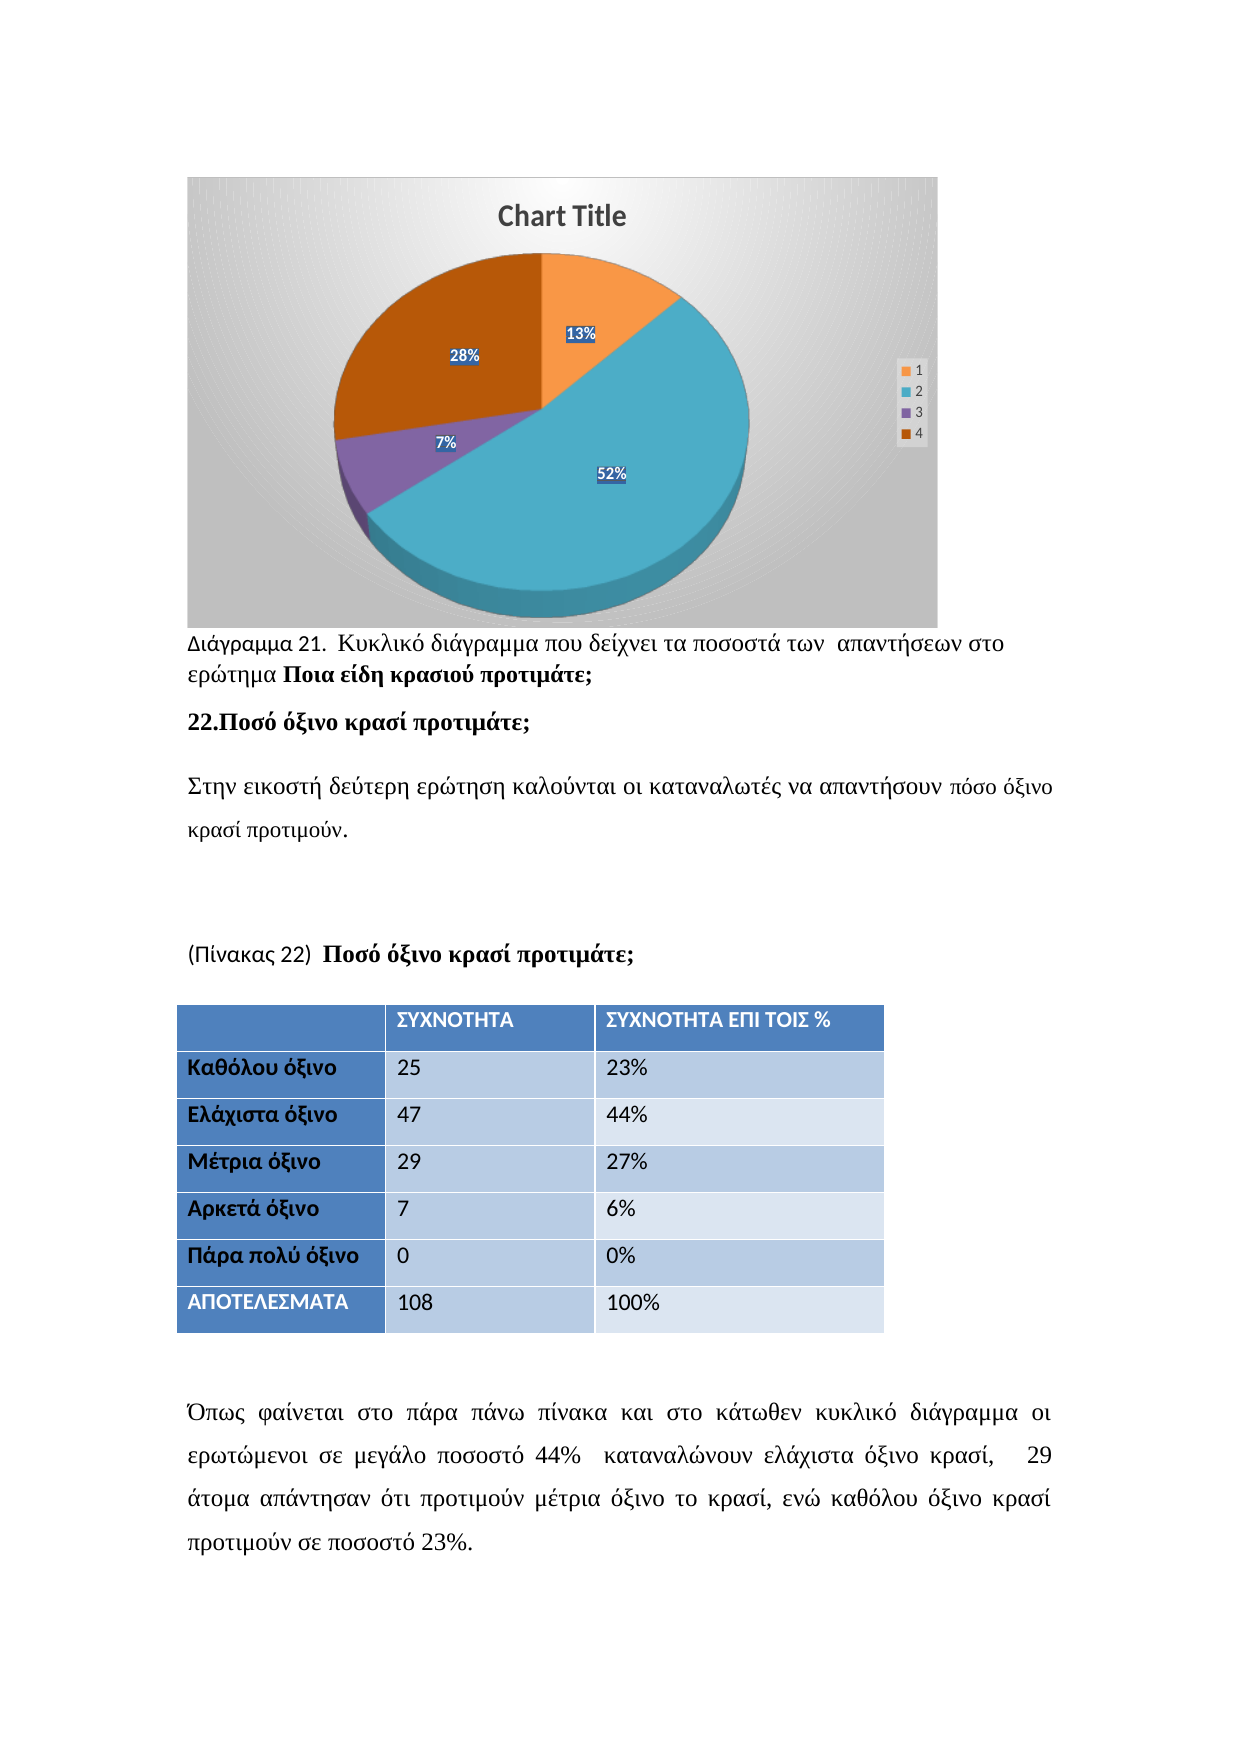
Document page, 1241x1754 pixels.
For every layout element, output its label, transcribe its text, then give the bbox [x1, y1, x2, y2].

table_cell 27% [596, 1146, 884, 1192]
table_cell Καθόλου όξινο [177, 1052, 385, 1098]
table_cell Πάρα πολύ όξινο [177, 1240, 385, 1286]
text Όπως φαίνεται στο πάρα πάνω πίνακα και στο κάτωθεν κυκλικό διάγραμμα οι ερωτώμενοι σε μεγάλο ποσοστό 44% καταναλώνουν ελάχιστα όξινο κρασί, 29 άτομα απάντησαν ότι προτιμούν μέτρια όξινο το κρασί, ενώ καθόλου όξινο κρασί προτιμούν σε ποσοστό 23%. [187, 1397, 1053, 1555]
text (Πίνακας 22) Ποσό όξινο κρασί προτιμάτε; [187, 939, 1053, 968]
table_cell 100% [596, 1287, 884, 1333]
table_cell 6% [596, 1193, 884, 1239]
table_cell 44% [596, 1099, 884, 1145]
table_cell 7 [386, 1193, 594, 1239]
table_cell 0 [386, 1240, 594, 1286]
table_cell Αρκετά όξινο [177, 1193, 385, 1239]
table_cell 25 [386, 1052, 594, 1098]
table_cell 23% [596, 1052, 884, 1098]
table_cell Μέτρια όξινο [177, 1146, 385, 1192]
table_cell ΑΠΟΤΕΛΕΣΜΑΤΑ [177, 1287, 385, 1333]
table_cell Ελάχιστα όξινο [177, 1099, 385, 1145]
table_cell 47 [386, 1099, 594, 1145]
table_cell 0% [596, 1240, 884, 1286]
text 22.Ποσό όξινο κρασί προτιμάτε; [187, 707, 1053, 735]
table_header ΣΥΧΝΟΤΗΤΑ [386, 1005, 594, 1051]
text Διάγραμμα 21. Κυκλικό διάγραμμα που δείχνει τα ποσοστά των απαντήσεων στο ερώτημα Ποια είδη κρασιού προτιμάτε; [187, 628, 1053, 688]
text Στην εικοστή δεύτερη ερώτηση καλούνται οι καταναλωτές να απαντήσουν πόσο όξινο κρασί προτιμούν. [187, 771, 1053, 843]
table_cell 108 [386, 1287, 594, 1333]
table_cell 29 [386, 1146, 594, 1192]
table_header [177, 1005, 385, 1051]
table_header ΣΥΧΝΟΤΗΤΑ ΕΠΙ ΤΟΙΣ % [596, 1005, 884, 1051]
